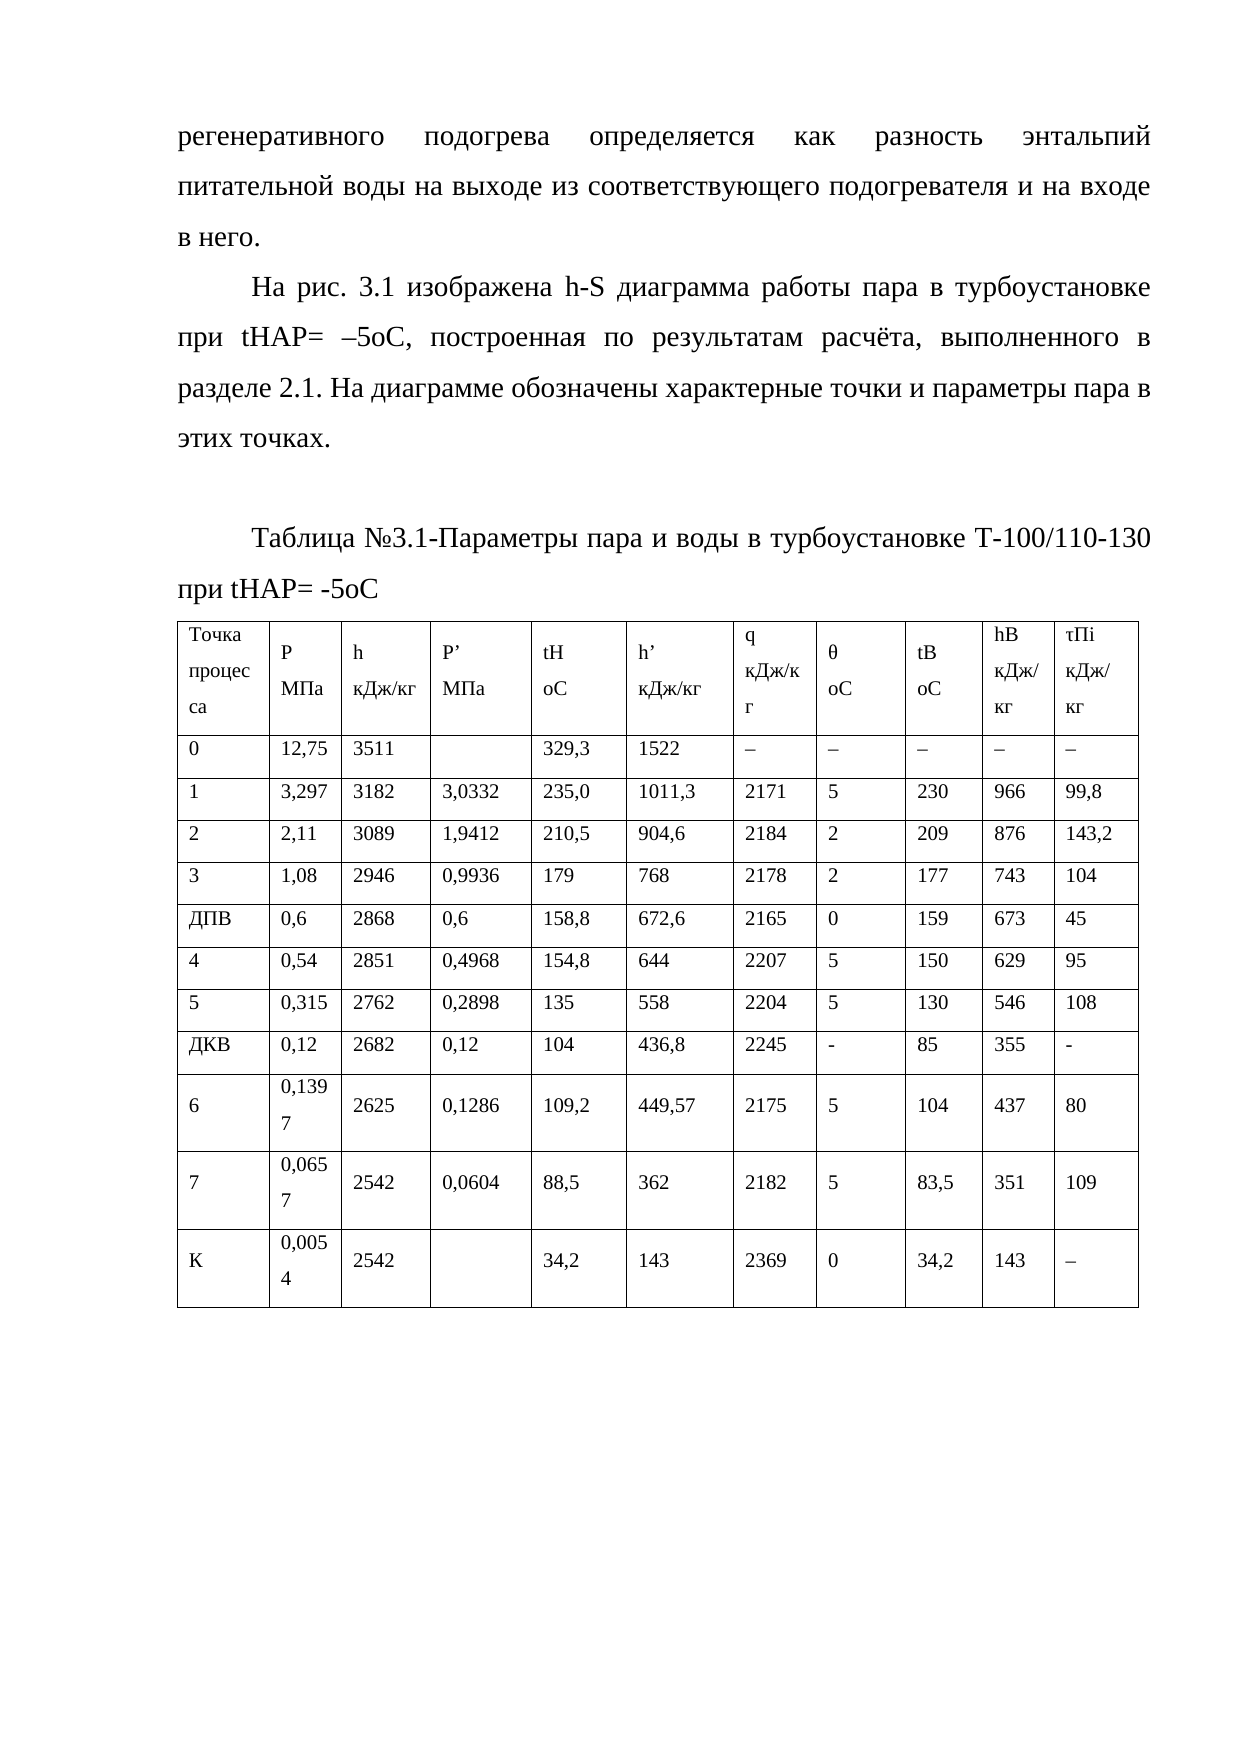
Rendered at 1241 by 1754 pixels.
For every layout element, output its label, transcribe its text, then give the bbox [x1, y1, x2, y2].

table_cell 143 [627, 1230, 733, 1307]
table_cell 672,6 [627, 905, 733, 947]
table_cell 0,1397 [270, 1075, 341, 1151]
table_cell 449,57 [627, 1075, 733, 1151]
table_cell 3,297 [270, 779, 341, 820]
table_cell 3511 [342, 736, 430, 777]
table_cell 104 [906, 1075, 982, 1151]
table_cell 4 [178, 948, 269, 989]
table_cell 83,5 [906, 1152, 982, 1229]
table_cell 143,2 [1055, 821, 1138, 862]
table_cell 0 [817, 1230, 905, 1307]
table_cell 2762 [342, 990, 430, 1031]
table_cell 2542 [342, 1152, 430, 1229]
table_cell 0,9936 [431, 863, 531, 904]
table_cell 629 [983, 948, 1054, 989]
table_header h кДж/кг [342, 622, 430, 735]
text На рис. 3.1 изображена h-S диаграмма работы пара в турбоустановке при tНАР= –5оС, построенная по результатам расчёта, выполненного в разделе 2.1. На диаграмме обозначены характерные точки и параметры пара в этих точках. [177, 269, 1152, 453]
table_cell 0,4968 [431, 948, 531, 989]
table_cell 0 [178, 736, 269, 777]
table_cell 1522 [627, 736, 733, 777]
table_cell 5 [178, 990, 269, 1031]
table_cell 179 [532, 863, 626, 904]
table_cell 673 [983, 905, 1054, 947]
table_cell 966 [983, 779, 1054, 820]
table_cell 1 [178, 779, 269, 820]
table_cell – [906, 736, 982, 777]
table_cell 34,2 [532, 1230, 626, 1307]
table_cell 546 [983, 990, 1054, 1031]
table_cell - [1055, 1032, 1138, 1073]
table_cell 2165 [734, 905, 816, 947]
table_cell 45 [1055, 905, 1138, 947]
table_cell 2184 [734, 821, 816, 862]
table_cell 6 [178, 1075, 269, 1151]
table_cell 2178 [734, 863, 816, 904]
table_cell 2946 [342, 863, 430, 904]
table_cell 2171 [734, 779, 816, 820]
table_cell 2 [178, 821, 269, 862]
table_cell 644 [627, 948, 733, 989]
table_cell 0,2898 [431, 990, 531, 1031]
table_cell 158,8 [532, 905, 626, 947]
table_cell ДКВ [178, 1032, 269, 1073]
table_cell – [1055, 1230, 1138, 1307]
table_cell 904,6 [627, 821, 733, 862]
table_cell 7 [178, 1152, 269, 1229]
table_cell 88,5 [532, 1152, 626, 1229]
table_cell 34,2 [906, 1230, 982, 1307]
table_cell 109 [1055, 1152, 1138, 1229]
table_cell 108 [1055, 990, 1138, 1031]
table_header θ оС [817, 622, 905, 735]
table_cell 5 [817, 990, 905, 1031]
table_cell 177 [906, 863, 982, 904]
table_cell 436,8 [627, 1032, 733, 1073]
table_cell 0,54 [270, 948, 341, 989]
table_cell 0,6 [431, 905, 531, 947]
table_header Точка процесса [178, 622, 269, 735]
table_cell – [983, 736, 1054, 777]
table_cell 2182 [734, 1152, 816, 1229]
table_cell 3,0332 [431, 779, 531, 820]
table_cell 2542 [342, 1230, 430, 1307]
table_cell 135 [532, 990, 626, 1031]
table_cell 130 [906, 990, 982, 1031]
table_cell – [1055, 736, 1138, 777]
table_cell 5 [817, 948, 905, 989]
table_cell 0,12 [270, 1032, 341, 1073]
table_cell 104 [1055, 863, 1138, 904]
table_cell 5 [817, 1075, 905, 1151]
table_cell 351 [983, 1152, 1054, 1229]
table_cell 362 [627, 1152, 733, 1229]
table_cell - [817, 1032, 905, 1073]
table_cell 159 [906, 905, 982, 947]
table_cell 437 [983, 1075, 1054, 1151]
table_cell 85 [906, 1032, 982, 1073]
table_cell 2245 [734, 1032, 816, 1073]
table_header q кДж/кг [734, 622, 816, 735]
table_cell 80 [1055, 1075, 1138, 1151]
table_cell 0,6 [270, 905, 341, 947]
table_cell 1,9412 [431, 821, 531, 862]
table_cell 768 [627, 863, 733, 904]
table_cell 12,75 [270, 736, 341, 777]
table_cell – [817, 736, 905, 777]
table_cell 558 [627, 990, 733, 1031]
table_cell 2204 [734, 990, 816, 1031]
table_cell 0,12 [431, 1032, 531, 1073]
table_cell 95 [1055, 948, 1138, 989]
table_cell 3089 [342, 821, 430, 862]
table_cell 1,08 [270, 863, 341, 904]
table_cell 104 [532, 1032, 626, 1073]
table_cell 0,0054 [270, 1230, 341, 1307]
table_cell 0 [817, 905, 905, 947]
table_cell 3182 [342, 779, 430, 820]
table_cell К [178, 1230, 269, 1307]
table_cell 109,2 [532, 1075, 626, 1151]
table_cell 2369 [734, 1230, 816, 1307]
table_cell 154,8 [532, 948, 626, 989]
table_cell 2207 [734, 948, 816, 989]
table_cell 2682 [342, 1032, 430, 1073]
table_header P МПа [270, 622, 341, 735]
table_cell 209 [906, 821, 982, 862]
table_cell 743 [983, 863, 1054, 904]
table_header h’ кДж/кг [627, 622, 733, 735]
table_cell 1011,3 [627, 779, 733, 820]
text Таблица №3.1-Параметры пара и воды в турбоустановке Т-100/110-130 при tНАР= -5оС [177, 521, 1152, 604]
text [177, 118, 1152, 252]
table_cell [431, 1230, 531, 1307]
table_cell 2 [817, 821, 905, 862]
table_cell 5 [817, 1152, 905, 1229]
table_cell 0,0604 [431, 1152, 531, 1229]
table_cell 876 [983, 821, 1054, 862]
table_cell 5 [817, 779, 905, 820]
table_cell 210,5 [532, 821, 626, 862]
table_cell 2625 [342, 1075, 430, 1151]
table_cell 2 [817, 863, 905, 904]
table_header tH оС [532, 622, 626, 735]
table_cell 0,1286 [431, 1075, 531, 1151]
table_cell 2175 [734, 1075, 816, 1151]
table_header hВ кДж/кг [983, 622, 1054, 735]
table_cell 2,11 [270, 821, 341, 862]
table_cell 0,0657 [270, 1152, 341, 1229]
table_cell 355 [983, 1032, 1054, 1073]
table_cell 150 [906, 948, 982, 989]
table_cell 230 [906, 779, 982, 820]
table_cell [431, 736, 531, 777]
table_cell 0,315 [270, 990, 341, 1031]
table_cell 329,3 [532, 736, 626, 777]
table_header τПi кДж/кг [1055, 622, 1138, 735]
table_cell 143 [983, 1230, 1054, 1307]
table_cell 2851 [342, 948, 430, 989]
table_cell 3 [178, 863, 269, 904]
table_cell ДПВ [178, 905, 269, 947]
table_header P’ МПа [431, 622, 531, 735]
table_cell 99,8 [1055, 779, 1138, 820]
table_cell 235,0 [532, 779, 626, 820]
table_header tВ оС [906, 622, 982, 735]
table_cell – [734, 736, 816, 777]
table_cell 2868 [342, 905, 430, 947]
